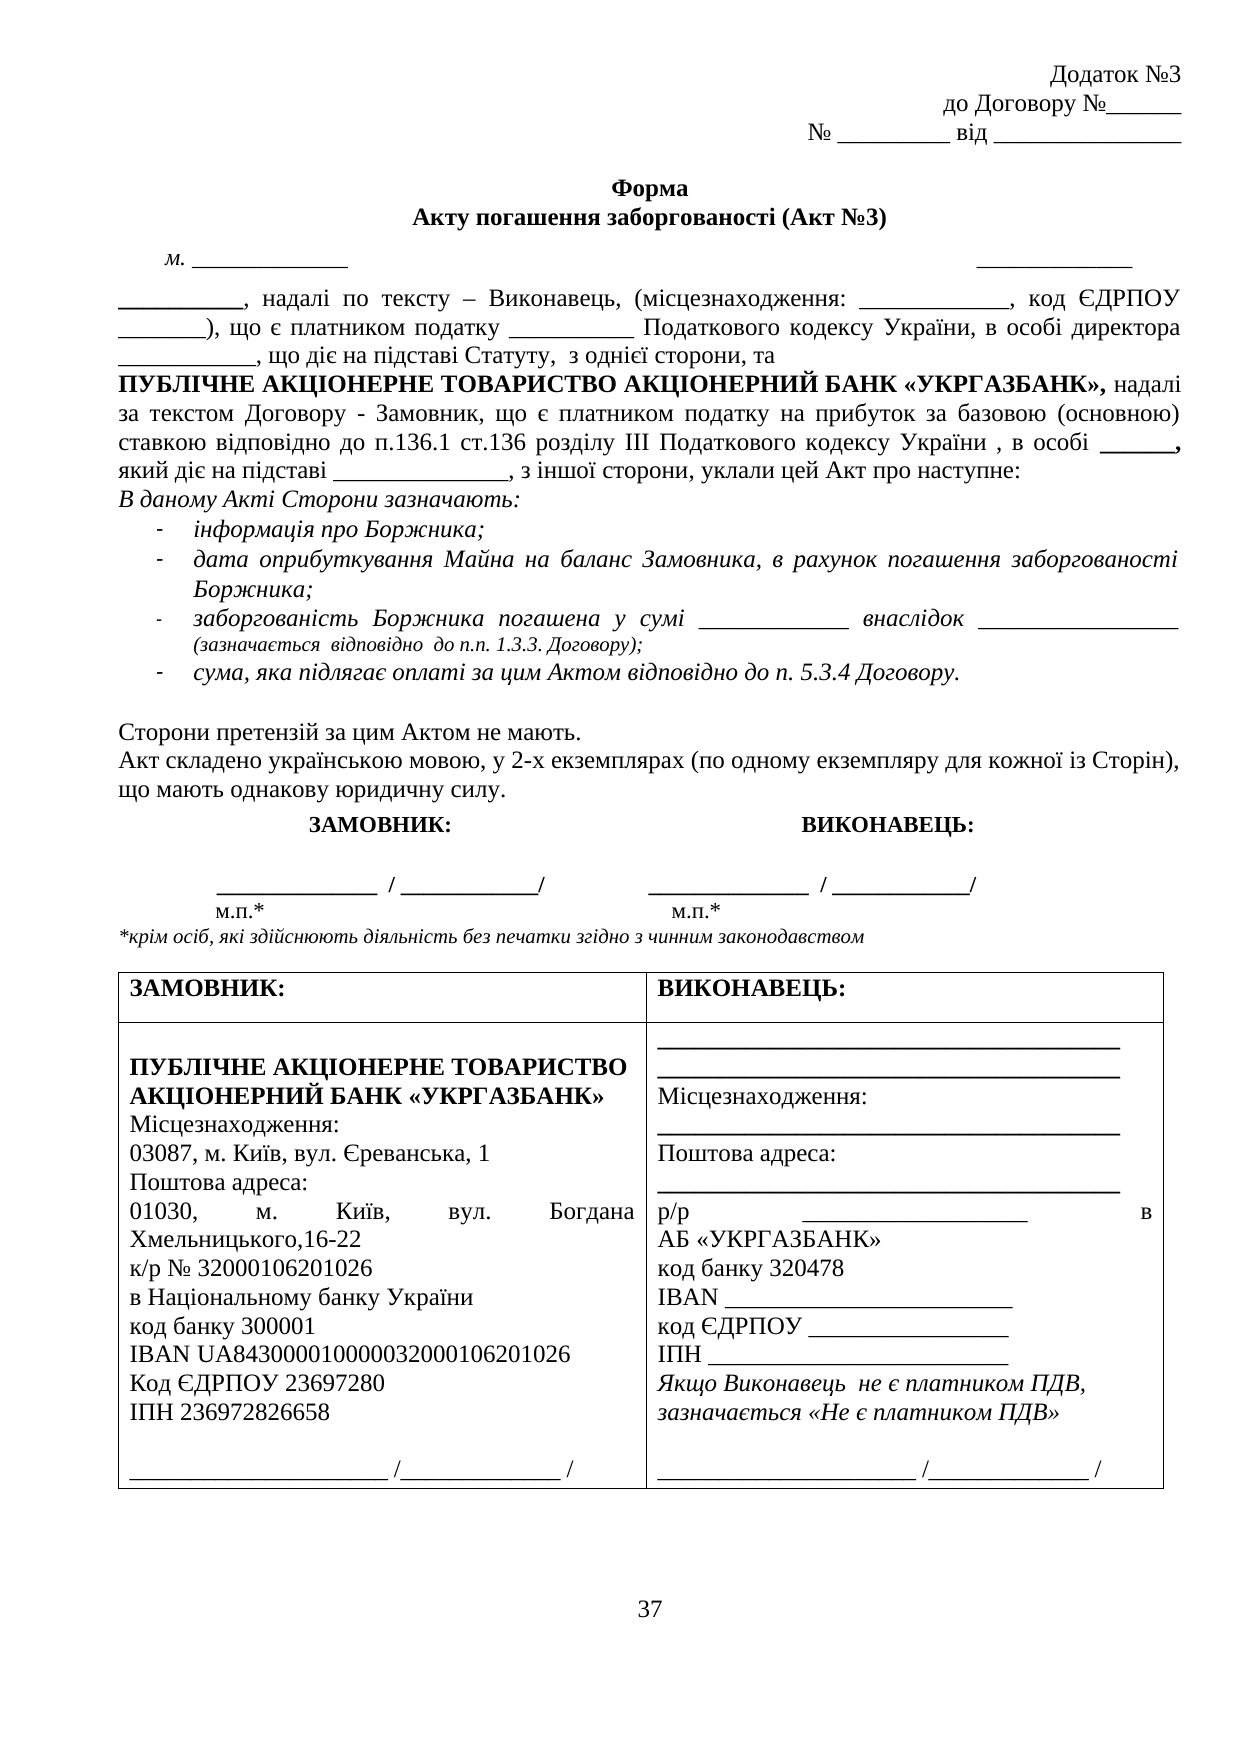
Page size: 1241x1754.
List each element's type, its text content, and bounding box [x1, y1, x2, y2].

text *крім осіб, які здійснюють діяльність без печатки згідно з чинним законодавством [118, 924, 1181, 948]
table_cell _____________________________________ _____________________________________ Місцезнаходження: _____________________________________ Поштова адреса: _____________________________________ р/р __________________ в АБ «УКРГАЗБАНК» код банку 320478 IBAN _______________________ код ЄДРПОУ ________________ ІПН ________________________ Якщо Виконавець не є платником ПДВ, зазначається «Не є платником ПДВ» _____________________ /_____________ / [647, 1023, 1163, 1488]
table_cell ПУБЛІЧНЕ АКЦІОНЕРНЕ ТОВАРИСТВО АКЦІОНЕРНИЙ БАНК «УКРГАЗБАНК» Місцезнаходження: 03087, м. Київ, вул. Єреванська, 1 Поштова адреса: 01030, м. Київ, вул. Богдана Хмельницького,16-22 к/р № 32000106201026 в Національному банку України код банку 300001 IBAN UA843000010000032000106201026 Код ЄДРПОУ 23697280 ІПН 236972826658 _____________________ /_____________ / [119, 1023, 646, 1488]
text № _________ від _______________ [118, 117, 1181, 145]
text Акту погашення заборгованості (Акт №3) [118, 202, 1181, 230]
table_header ВИКОНАВЕЦЬ: [631, 803, 1144, 845]
text ПУБЛІЧНЕ АКЦІОНЕРНЕ ТОВАРИСТВО АКЦІОНЕРНИЙ БАНК «УКРГАЗБАНК», надалі за текстом Договору - Замовник, що є платником податку на прибуток за базовою (основною) ставкою відповідно до п.136.1 ст.136 розділу ІІІ Податкового кодексу України , в особі ______, який діє на підставі ______________, з іншої сторони, уклали цей Акт про наступне: [118, 369, 1181, 484]
table_header м. _____________ [154, 243, 629, 283]
text Акт складено українською мовою, у 2-х екземплярах (по одному екземпляру для кожної із Сторін), що мають однакову юридичну силу. [118, 745, 1181, 803]
text до Договору №______ [118, 88, 1181, 117]
text __________, надалі по тексту – Виконавець, (місцезнаходження: ____________, код ЄДРПОУ _______), що є платником податку __________ Податкового кодексу України, в особі директора ___________, що діє на підставі Статуту, з однієї сторони, та [118, 283, 1181, 369]
table_header ЗАМОВНИК: [119, 973, 646, 1022]
list заборгованість Боржника погашена у сумі ____________ внаслідок ________________ (зазначається відповідно до п.п. 1.3.3. Договору); [156, 603, 1181, 656]
table_header _____________ [629, 243, 1146, 283]
list дата оприбуткування Майна на баланс Замовника, в рахунок погашення заборгованості Боржника; [156, 543, 1181, 603]
text Форма [118, 173, 1181, 202]
text Додаток №3 [118, 59, 1181, 88]
list сума, яка підлягає оплаті за цим Актом відповідно до п. 5.3.4 Договору. [156, 656, 1181, 686]
list інформація про Боржника; [156, 513, 1181, 543]
table_header ВИКОНАВЕЦЬ: [647, 973, 1163, 1022]
table_cell ______________ / ____________/ м.п.* [129, 845, 631, 924]
table_header ЗАМОВНИК: [129, 803, 631, 845]
text Сторони претензій за цим Актом не мають. [118, 717, 1181, 745]
table_cell ______________ / ____________/ м.п.* [631, 845, 1144, 924]
text В даному Акті Сторони зазначають: [118, 484, 1181, 513]
